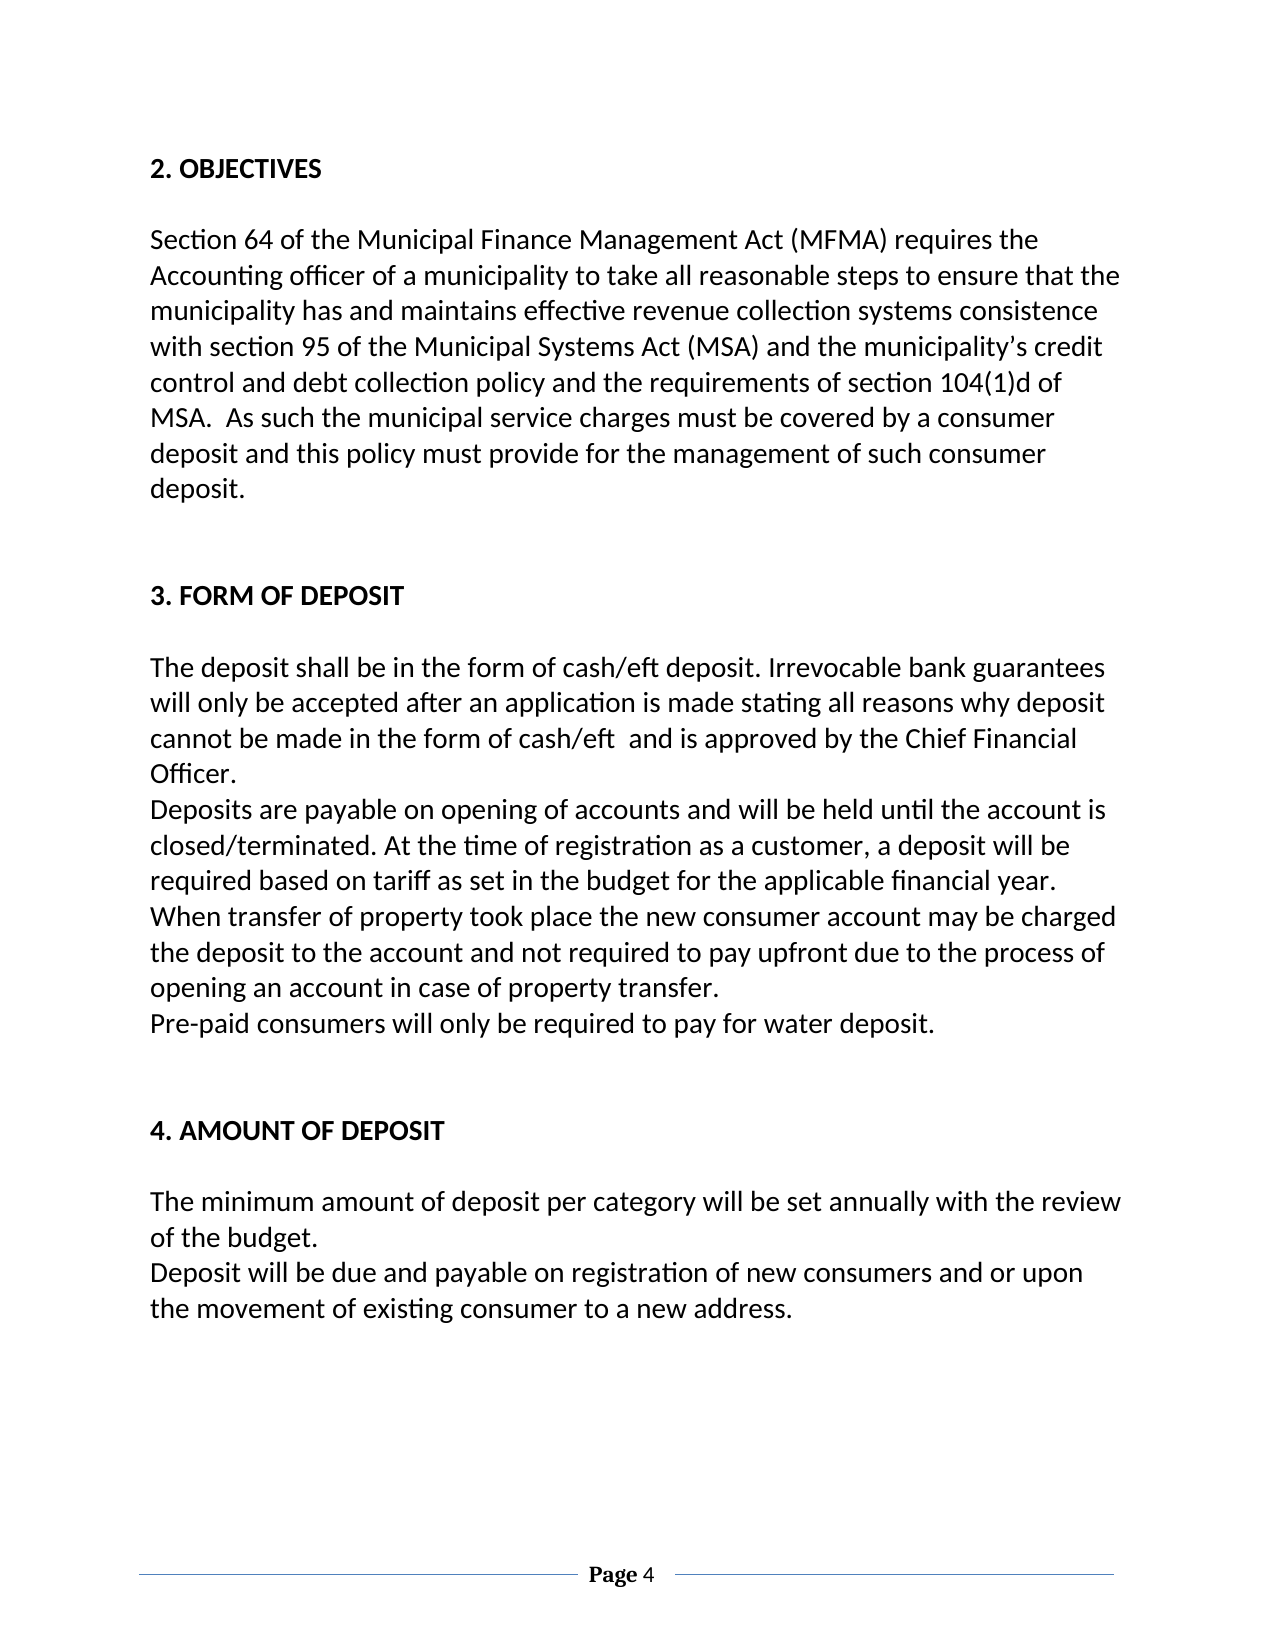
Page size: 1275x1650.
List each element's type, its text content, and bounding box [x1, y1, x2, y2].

text with section 95 of the Municipal Systems Act (MSA) and the municipality’s credit [150, 328, 1125, 364]
text 2. OBJECTIVES [150, 150, 1125, 186]
text Pre-paid consumers will only be required to pay for water deposit. [150, 1005, 1125, 1041]
text municipality has and maintains effective revenue collection systems consistence [150, 292, 1125, 328]
text Section 64 of the Municipal Finance Management Act (MFMA) requires the Accounting officer of a municipality to take all reasonable steps to ensure that the [150, 221, 1125, 292]
text When transfer of property took place the new consumer account may be charged the deposit to the account and not required to pay upfront due to the process of opening an account in case of property transfer. [150, 898, 1125, 1005]
text Deposits are payable on opening of accounts and will be held until the account is closed/terminated. At the time of registration as a customer, a deposit will be required based on tariff as set in the budget for the applicable financial year. [150, 791, 1125, 898]
text The deposit shall be in the form of cash/eft deposit. Irrevocable bank guarantees will only be accepted after an application is made stating all reasons why deposit cannot be made in the form of cash/eft and is approved by the Chief Financial Officer. [150, 649, 1125, 791]
text Deposit will be due and payable on registration of new consumers and or upon the movement of existing consumer to a new address. [150, 1254, 1125, 1326]
text control and debt collection policy and the requirements of section 104(1)d of MSA. As such the municipal service charges must be covered by a consumer deposit and this policy must provide for the management of such consumer deposit. [150, 364, 1125, 506]
text 4. AMOUNT OF DEPOSIT [150, 1112, 1125, 1147]
text 3. FORM OF DEPOSIT [150, 577, 1125, 613]
text The minimum amount of deposit per category will be set annually with the review of the budget. [150, 1183, 1125, 1254]
